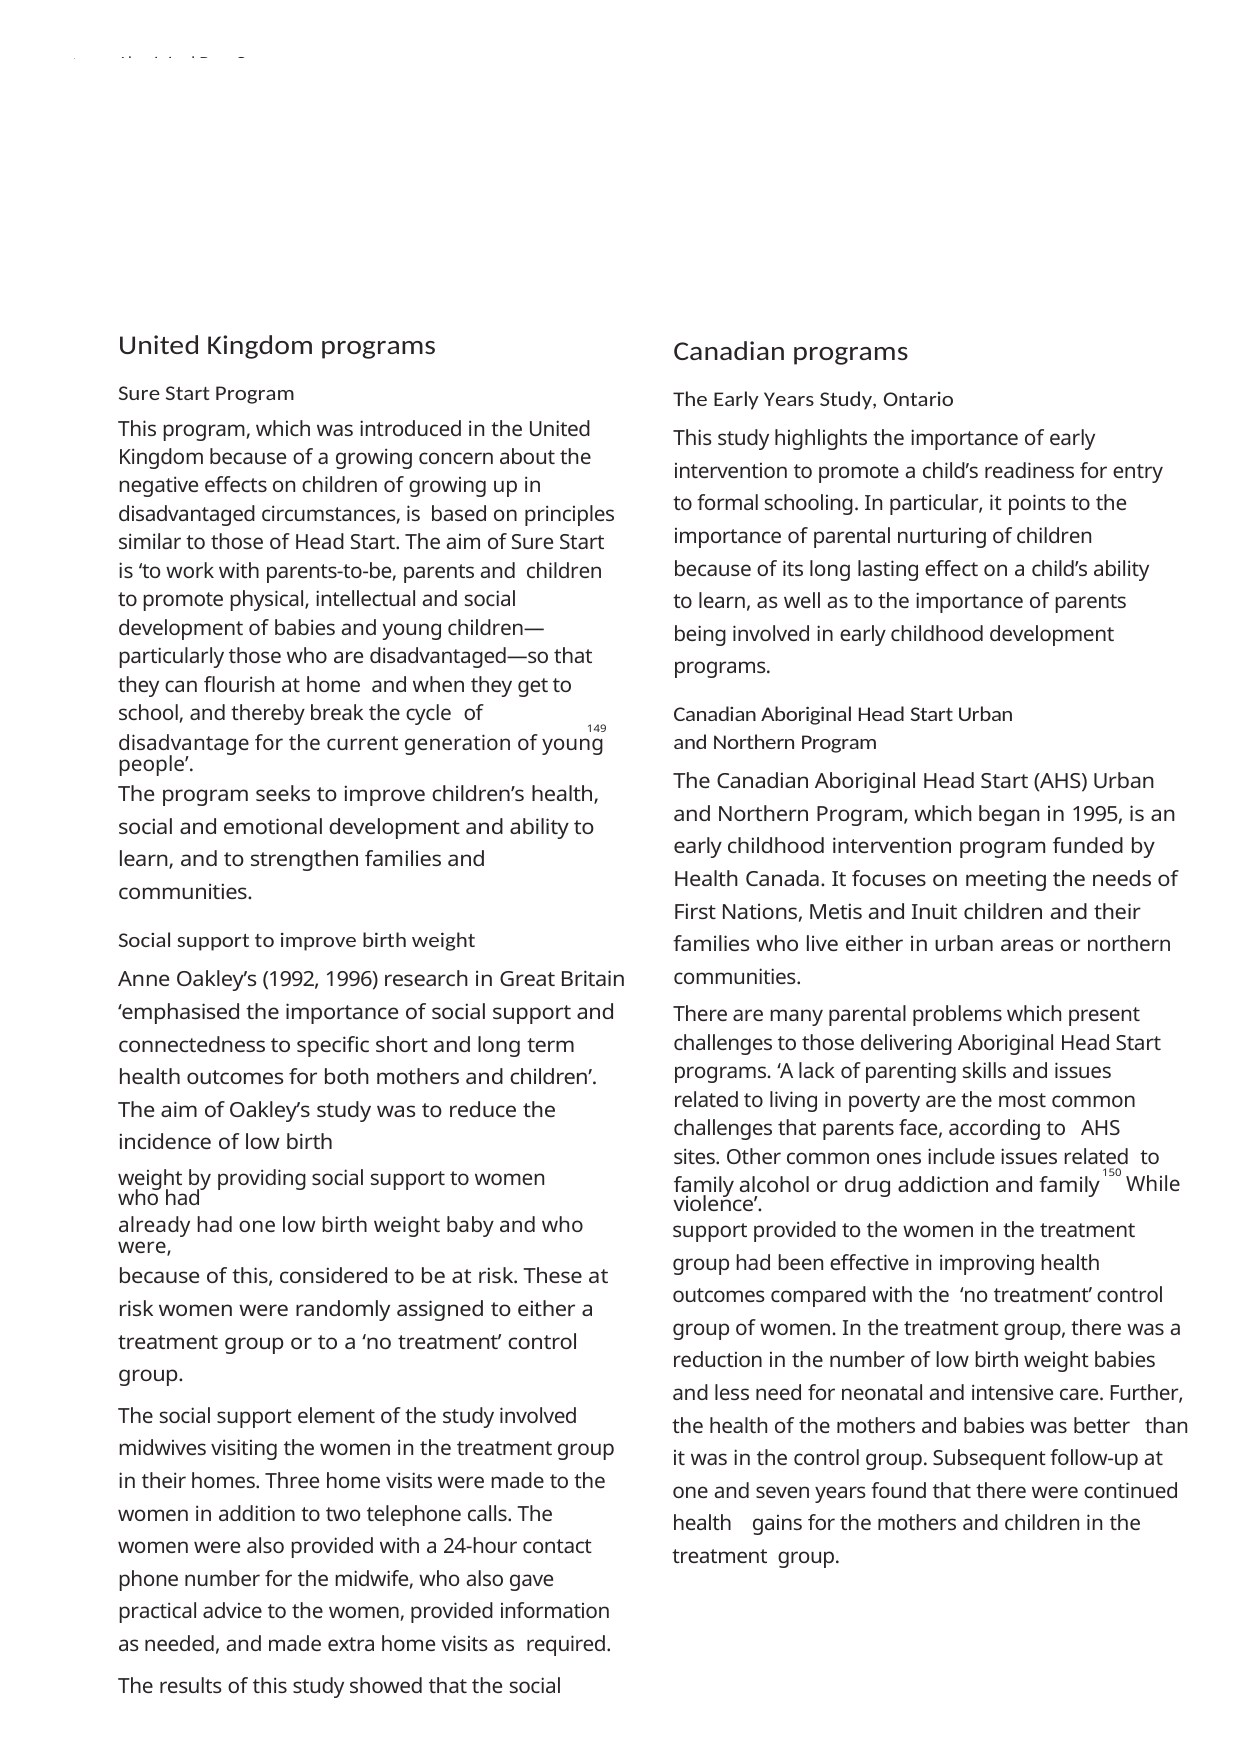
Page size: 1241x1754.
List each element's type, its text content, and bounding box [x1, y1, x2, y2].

text There are many parental problems which present challenges to those delivering Aboriginal Head Start programs. ‘A lack of parenting skills and issues related to living in poverty are the most common challenges that parents face, according to AHS sites. Other common ones include issues related to [673, 999, 1172, 1170]
text already had one low birth weight baby and who were, [118, 1215, 617, 1258]
text The program seeks to improve children’s health, social and emotional development and ability to learn, and to strengthen families and communities. [118, 779, 626, 906]
text disadvantage for the current generation of young people’. [118, 734, 626, 775]
text This program, which was introduced in the United Kingdom because of a growing concern about the negative effects on children of growing up in disadvantaged circumstances, is based on principles similar to those of Head Start. The aim of Sure Start is ‘to work with parents-to-be, parents and children to promote physical, intellectual and social development of babies and young children—particularly those who are disadvantaged—so that they can flourish at home and when they get to school, and thereby break the cycle of [118, 414, 624, 727]
text because of this, considered to be at risk. These at risk women were randomly assigned to either a treatment group or to a ‘no treatment’ control group. [118, 1262, 617, 1388]
text Sure Start Program [118, 380, 626, 406]
subtitle Canadian programs [673, 334, 1180, 367]
text The results of this study showed that the social support provided to the women in the treatment group had been effective in improving health outcomes compared with the ‘no treatment’ control group of women. In the treatment group, there was a reduction in the number of low birth weight babies and less need for neonatal and intensive care. Further, the health of the mothers and babies was better than it was in the control group. Subsequent follow-up at one and seven years found that there were continued health gains for the mothers and children in the treatment group. [672, 1215, 1192, 1569]
text Social support to improve birth weight [118, 927, 626, 952]
text Anne Oakley’s (1992, 1996) research in Great Britain ‘emphasised the importance of social support and connectedness to specific short and long term health outcomes for both mothers and children’. The aim of Oakley’s study was to reduce the incidence of low birth [118, 964, 626, 1156]
text The Early Years Study, Ontario [673, 386, 1180, 411]
text This study highlights the importance of early intervention to promote a child’s readiness for entry to formal schooling. In particular, it points to the importance of parental nurturing of children because of its long lasting effect on a child’s ability to learn, as well as to the importance of parents being involved in early childhood development programs. [673, 423, 1173, 680]
text While [1126, 1174, 1192, 1196]
text The Canadian Aboriginal Head Start (AHS) Urban and Northern Program, which began in 1995, is an early childhood intervention program funded by Health Canada. It focuses on meeting the needs of First Nations, Metis and Inuit children and their families who live either in urban areas or northern communities. [673, 766, 1180, 990]
text The social support element of the study involved midwives visiting the women in the treatment group in their homes. Three home visits were made to the women in addition to two telephone calls. The women were also provided with a 24-hour contact phone number for the midwife, who also gave practical advice to the women, provided information as needed, and made extra home visits as required. [118, 1401, 617, 1658]
text Canadian Aboriginal Head Start Urban and Northern Program [673, 701, 1045, 755]
text weight by providing social support to women who had [118, 1170, 563, 1209]
text family alcohol or drug addiction and family violence’. [673, 1178, 1121, 1215]
subtitle United Kingdom programs [118, 328, 626, 362]
